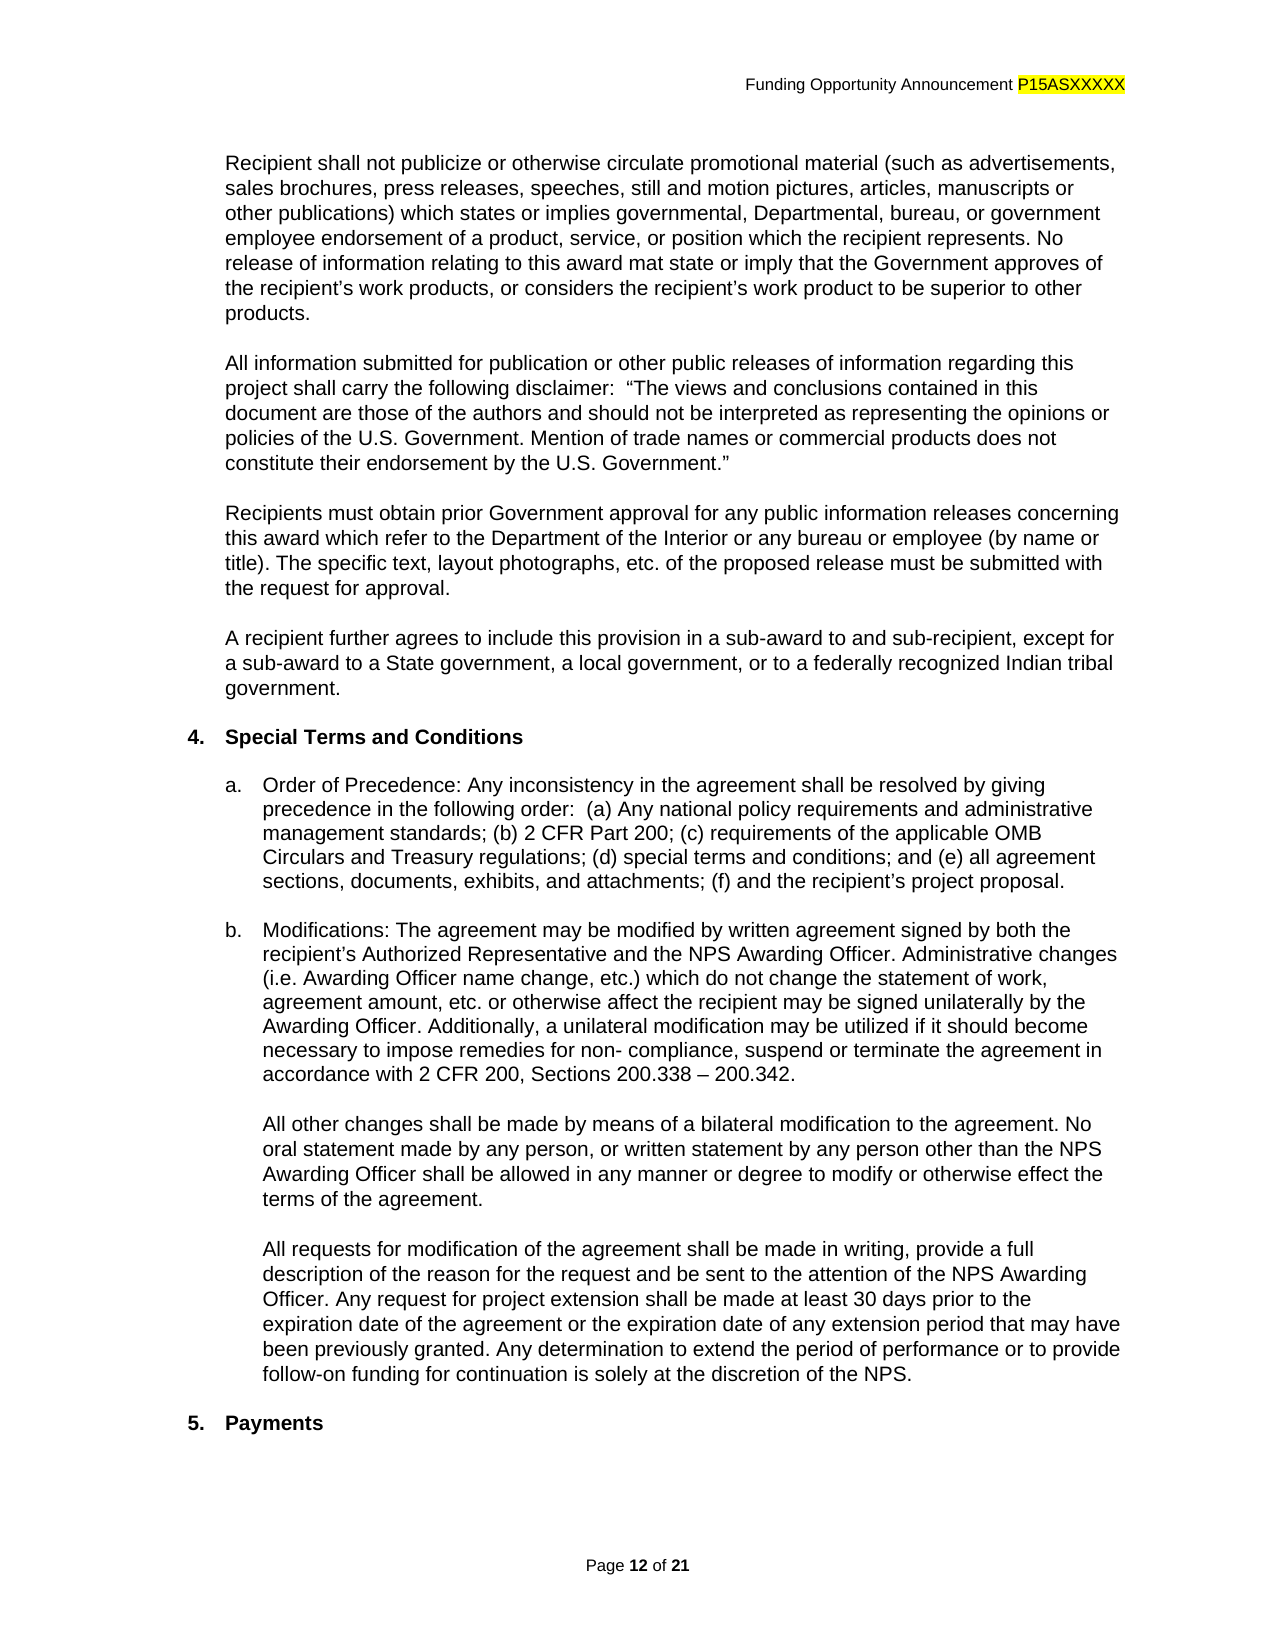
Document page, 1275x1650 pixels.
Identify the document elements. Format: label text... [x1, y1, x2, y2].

list Modifications: The agreement may be modified by written agreement signed by both the recipient’s Authorized Representative and the NPS Awarding Officer. Administrative changes (i.e. Awarding Officer name change, etc.) which do not change the statement of work, agreement amount, etc. or otherwise affect the recipient may be signed unilaterally by the Awarding Officer. Additionally, a unilateral modification may be utilized if it should become necessary to impose remedies for non- compliance, suspend or terminate the agreement in accordance with 2 CFR 200, Sections 200.338 – 200.342. [225, 918, 1125, 1085]
text All information submitted for publication or other public releases of information regarding this project shall carry the following disclaimer: “The views and conclusions contained in this document are those of the authors and should not be interpreted as representing the opinions or policies of the U.S. Government. Mention of trade names or commercial products does not constitute their endorsement by the U.S. Government.” [225, 350, 1125, 475]
text A recipient further agrees to include this provision in a sub-award to and sub-recipient, except for a sub-award to a State government, a local government, or to a federally recognized Indian tribal government. [225, 625, 1125, 700]
list Payments [187, 1410, 1125, 1434]
list Order of Precedence: Any inconsistency in the agreement shall be resolved by giving precedence in the following order: (a) Any national policy requirements and administrative management standards; (b) 2 CFR Part 200; (c) requirements of the applicable OMB Circulars and Treasury regulations; (d) special terms and conditions; and (e) all agreement sections, documents, exhibits, and attachments; (f) and the recipient’s project proposal. [225, 773, 1125, 893]
text Recipients must obtain prior Government approval for any public information releases concerning this award which refer to the Department of the Interior or any bureau or employee (by name or title). The specific text, layout photographs, etc. of the proposed release must be submitted with the request for approval. [225, 500, 1125, 600]
list Special Terms and Conditions [187, 725, 1125, 749]
list All other changes shall be made by means of a bilateral modification to the agreement. No oral statement made by any person, or written statement by any person other than the NPS Awarding Officer shall be allowed in any manner or degree to modify or otherwise effect the terms of the agreement. [262, 1110, 1125, 1210]
text Recipient shall not publicize or otherwise circulate promotional material (such as advertisements, sales brochures, press releases, speeches, still and motion pictures, articles, manuscripts or other publications) which states or implies governmental, Departmental, bureau, or government employee endorsement of a product, service, or position which the recipient represents. No release of information relating to this award mat state or imply that the Government approves of the recipient’s work products, or considers the recipient’s work product to be superior to other products. [225, 150, 1125, 325]
list All requests for modification of the agreement shall be made in writing, provide a full description of the reason for the request and be sent to the attention of the NPS Awarding Officer. Any request for project extension shall be made at least 30 days prior to the expiration date of the agreement or the expiration date of any extension period that may have been previously granted. Any determination to extend the period of performance or to provide follow-on funding for continuation is solely at the discretion of the NPS. [262, 1235, 1125, 1385]
